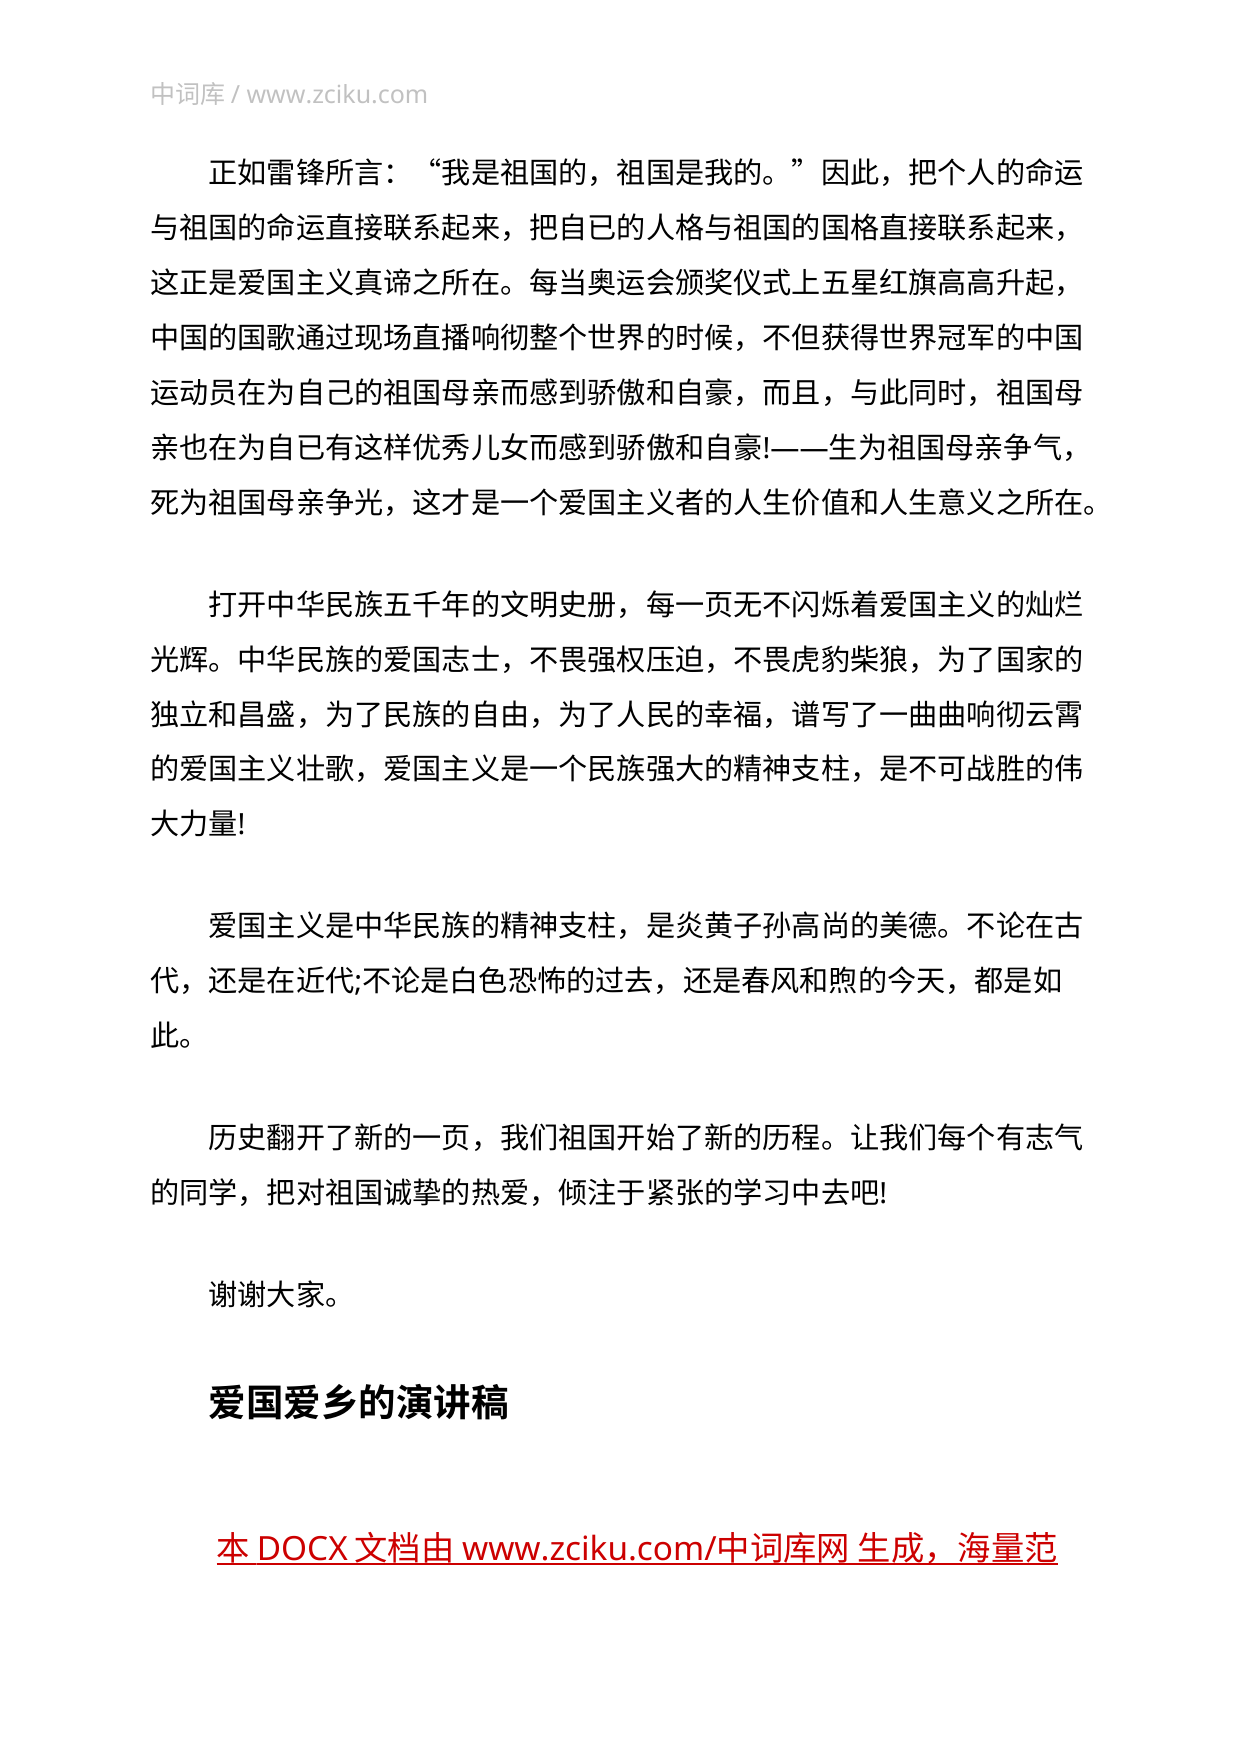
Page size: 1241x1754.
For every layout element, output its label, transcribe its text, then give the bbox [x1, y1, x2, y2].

text 正如雷锋所言：“我是祖国的，祖国是我的。”因此，把个人的命运与祖国的命运直接联系起来，把自已的人格与祖国的国格直接联系起来，这正是爱国主义真谛之所在。每当奥运会颁奖仪式上五星红旗高高升起，中国的国歌通过现场直播响彻整个世界的时候，不但获得世界冠军的中国运动员在为自己的祖国母亲而感到骄傲和自豪，而且，与此同时，祖国母亲也在为自已有这样优秀儿女而感到骄傲和自豪!——生为祖国母亲争气，死为祖国母亲争光，这才是一个爱国主义者的人生价值和人生意义之所在。 [150, 150, 1090, 522]
text 历史翻开了新的一页，我们祖国开始了新的历程。让我们每个有志气的同学，把对祖国诚挚的热爱，倾注于紧张的学习中去吧! [150, 1114, 1090, 1212]
text 爱国爱乡的演讲稿 [150, 1373, 1090, 1427]
text 谢谢大家。 [150, 1271, 1090, 1314]
text 打开中华民族五千年的文明史册，每一页无不闪烁着爱国主义的灿烂光辉。中华民族的爱国志士，不畏强权压迫，不畏虎豹柴狼，为了国家的独立和昌盛，为了民族的自由，为了人民的幸福，谱写了一曲曲响彻云霄的爱国主义壮歌，爱国主义是一个民族强大的精神支柱，是不可战胜的伟大力量! [150, 581, 1090, 843]
text 爱国主义是中华民族的精神支柱，是炎黄子孙高尚的美德。不论在古代，还是在近代;不论是白色恐怖的过去，还是春风和煦的今天，都是如此。 [150, 903, 1090, 1055]
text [150, 1522, 1090, 1570]
